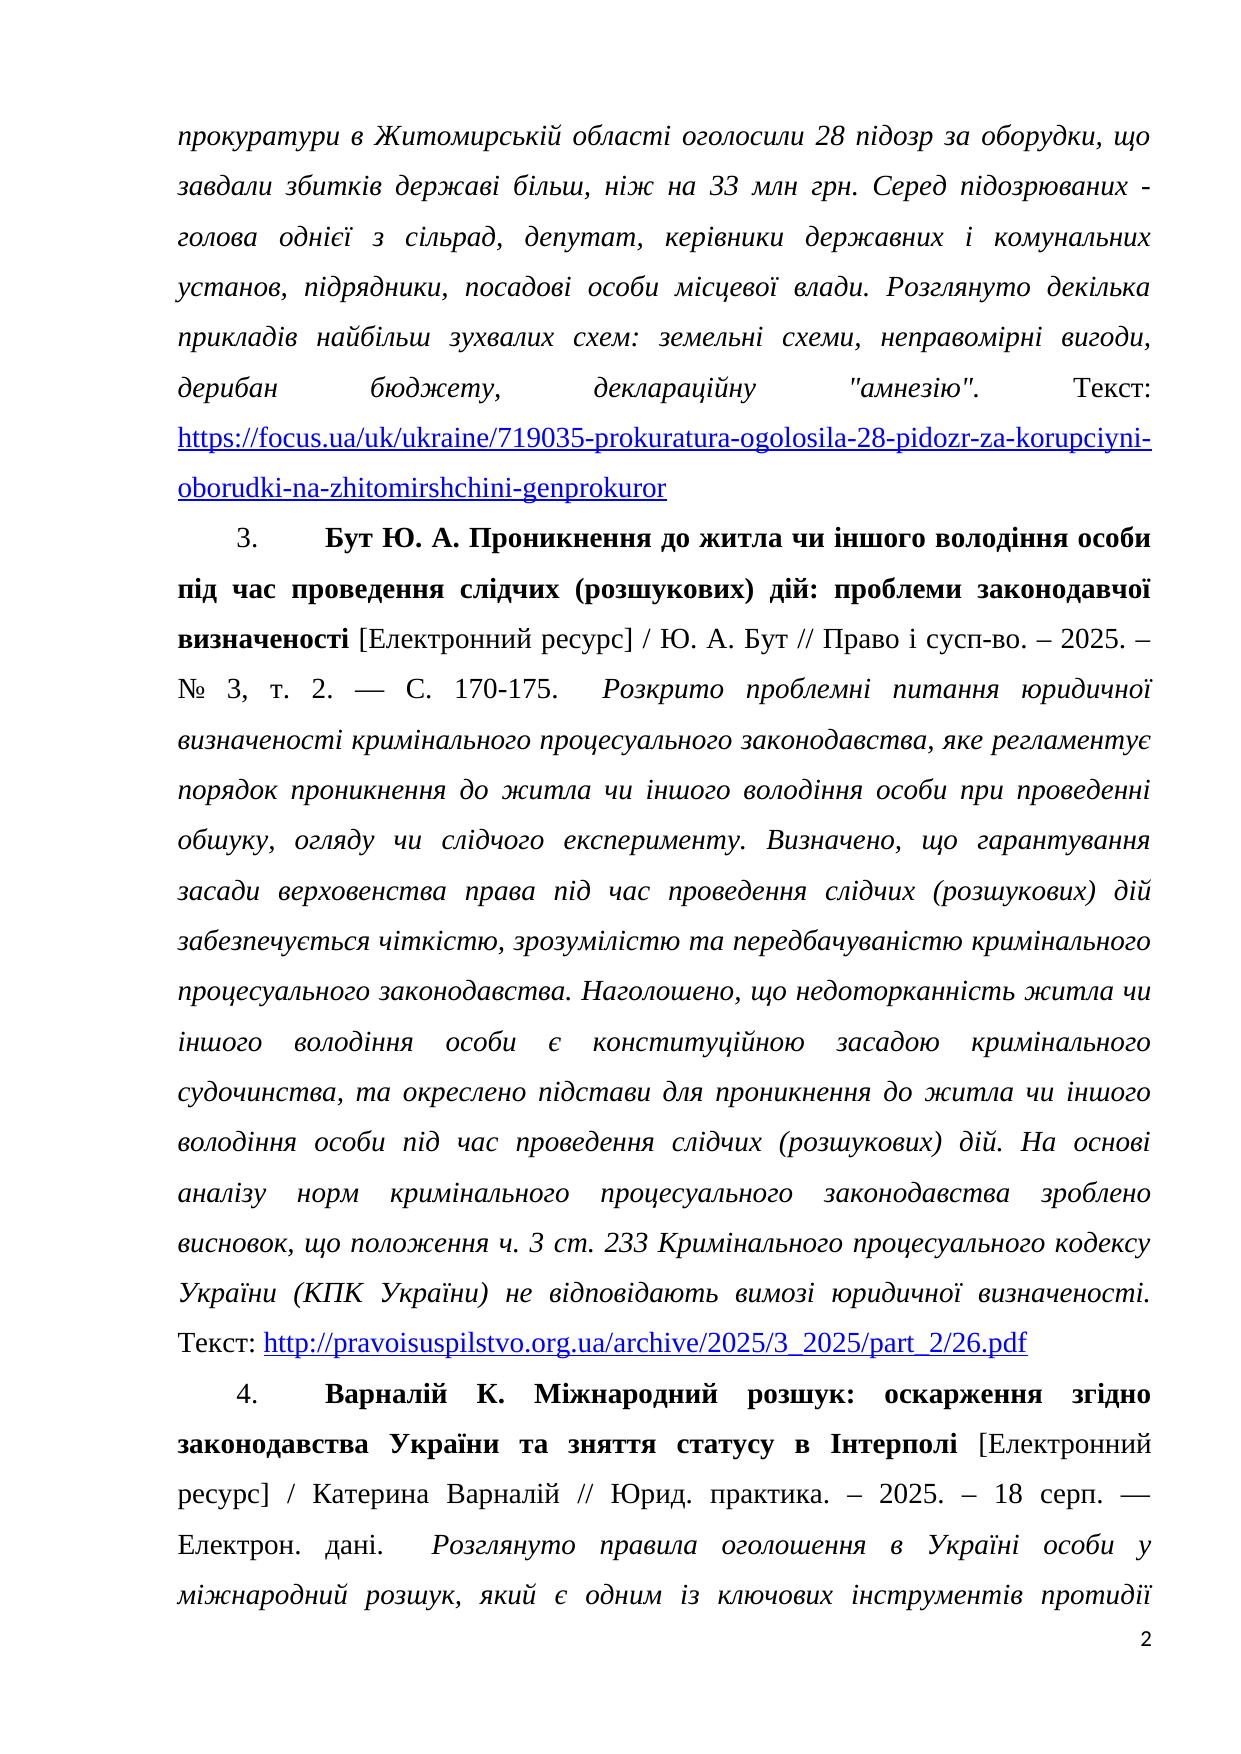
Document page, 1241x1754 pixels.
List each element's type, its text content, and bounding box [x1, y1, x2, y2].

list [177, 1376, 1152, 1611]
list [177, 118, 1152, 449]
list Бут Ю. А. Проникнення до житла чи іншого володіння особи під час проведення слідчих (розшукових) дій: проблеми законодавчої визначеності [Електронний ресурс] / Ю. А. Бут // Право і сусп-во. – 2025. – № 3, т. 2. — С. 170-175. Розкрито проблемні питання юридичної визначеності кримінального процесуального законодавства, яке регламентує порядок проникнення до житла чи іншого володіння особи при проведенні обшуку, огляду чи слідчого експерименту. Визначено, що гарантування засади верховенства права під час проведення слідчих (розшукових) дій забезпечується чіткістю, зрозумілістю та передбачуваністю кримінального процесуального законодавства. Наголошено, що недоторканність житла чи іншого володіння особи є конституційною засадою кримінального судочинства, та окреслено підстави для проникнення до житла чи іншого володіння особи під час проведення слідчих (розшукових) дій. На основі аналізу норм кримінального процесуального законодавства зроблено висновок, що положення ч. 3 ст. 233 Кримінального процесуального кодексу України (КПК України) не відповідають вимозі юридичної визначеності. Текст: http://pravoisuspilstvo.org.ua/archive/2025/3_2025/part_2/26.pdf [177, 521, 1152, 1359]
